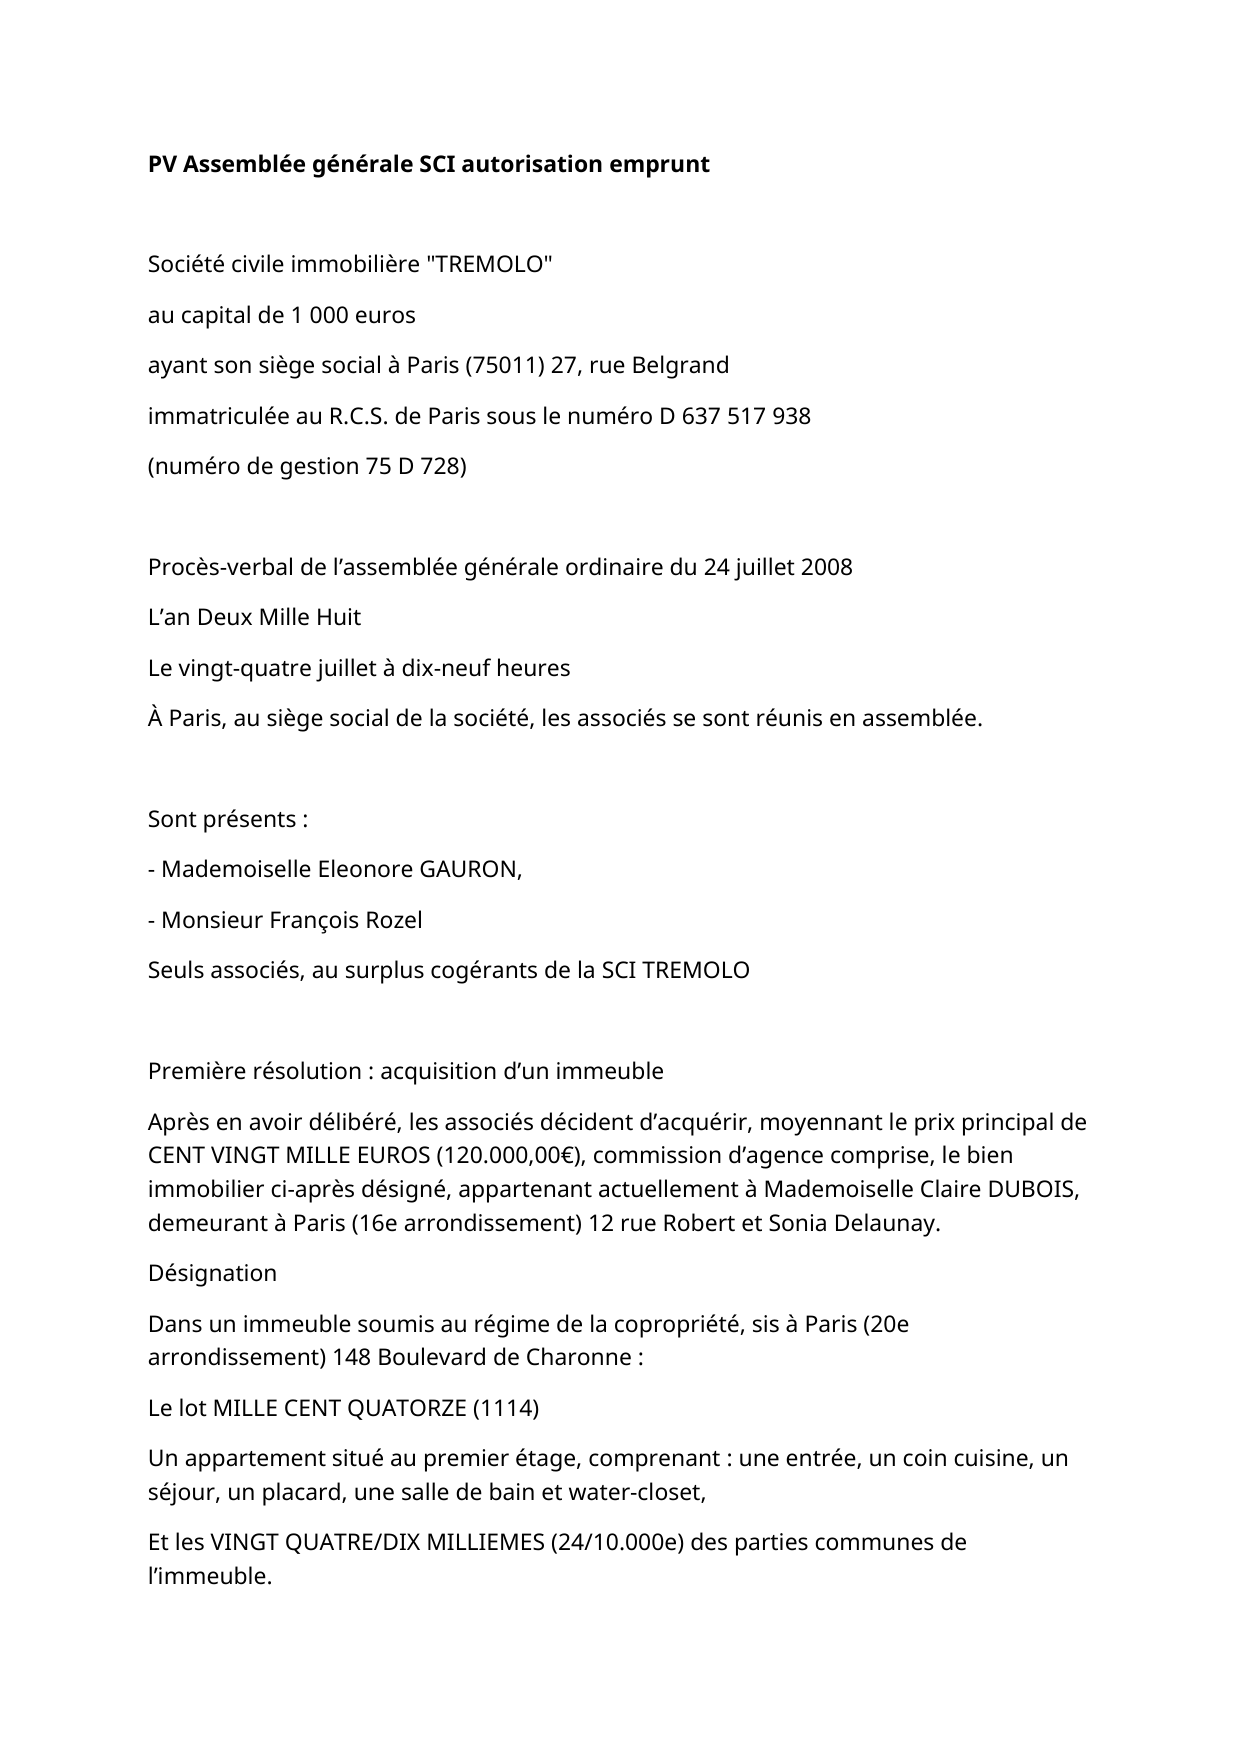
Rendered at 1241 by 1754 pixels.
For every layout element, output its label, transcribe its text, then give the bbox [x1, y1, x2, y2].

text - Mademoiselle Eleonore GAURON, [148, 853, 1093, 885]
text Un appartement situé au premier étage, comprenant : une entrée, un coin cuisine, un séjour, un placard, une salle de bain et water-closet, [148, 1442, 1093, 1507]
text Et les VINGT QUATRE/DIX MILLIEMES (24/10.000e) des parties communes de l’immeuble. [148, 1526, 1093, 1591]
text À Paris, au siège social de la société, les associés se sont réunis en assemblée. [148, 702, 1093, 733]
text Première résolution : acquisition d’un immeuble [148, 1055, 1093, 1086]
text Désignation [148, 1257, 1093, 1288]
text - Monsieur François Rozel [148, 904, 1093, 935]
text PV Assemblée générale SCI autorisation emprunt [148, 148, 1093, 179]
text Procès-verbal de l’assemblée générale ordinaire du 24 juillet 2008 [148, 551, 1093, 582]
text Dans un immeuble soumis au régime de la copropriété, sis à Paris (20e arrondissement) 148 Boulevard de Charonne : [148, 1308, 1093, 1373]
text Seuls associés, au surplus cogérants de la SCI TREMOLO [148, 954, 1093, 986]
text Le vingt-quatre juillet à dix-neuf heures [148, 652, 1093, 683]
text Société civile immobilière "TREMOLO" [148, 248, 1093, 280]
text au capital de 1 000 euros [148, 299, 1093, 330]
text (numéro de gestion 75 D 728) [148, 450, 1093, 481]
text immatriculée au R.C.S. de Paris sous le numéro D 637 517 938 [148, 400, 1093, 431]
text L’an Deux Mille Huit [148, 601, 1093, 633]
text ayant son siège social à Paris (75011) 27, rue Belgrand [148, 349, 1093, 381]
text Le lot MILLE CENT QUATORZE (1114) [148, 1392, 1093, 1423]
text Sont présents : [148, 803, 1093, 834]
text Après en avoir délibéré, les associés décident d’acquérir, moyennant le prix principal de CENT VINGT MILLE EUROS (120.000,00€), commission d’agence comprise, le bien immobilier ci-après désigné, appartenant actuellement à Mademoiselle Claire DUBOIS, demeurant à Paris (16e arrondissement) 12 rue Robert et Sonia Delaunay. [148, 1106, 1093, 1238]
